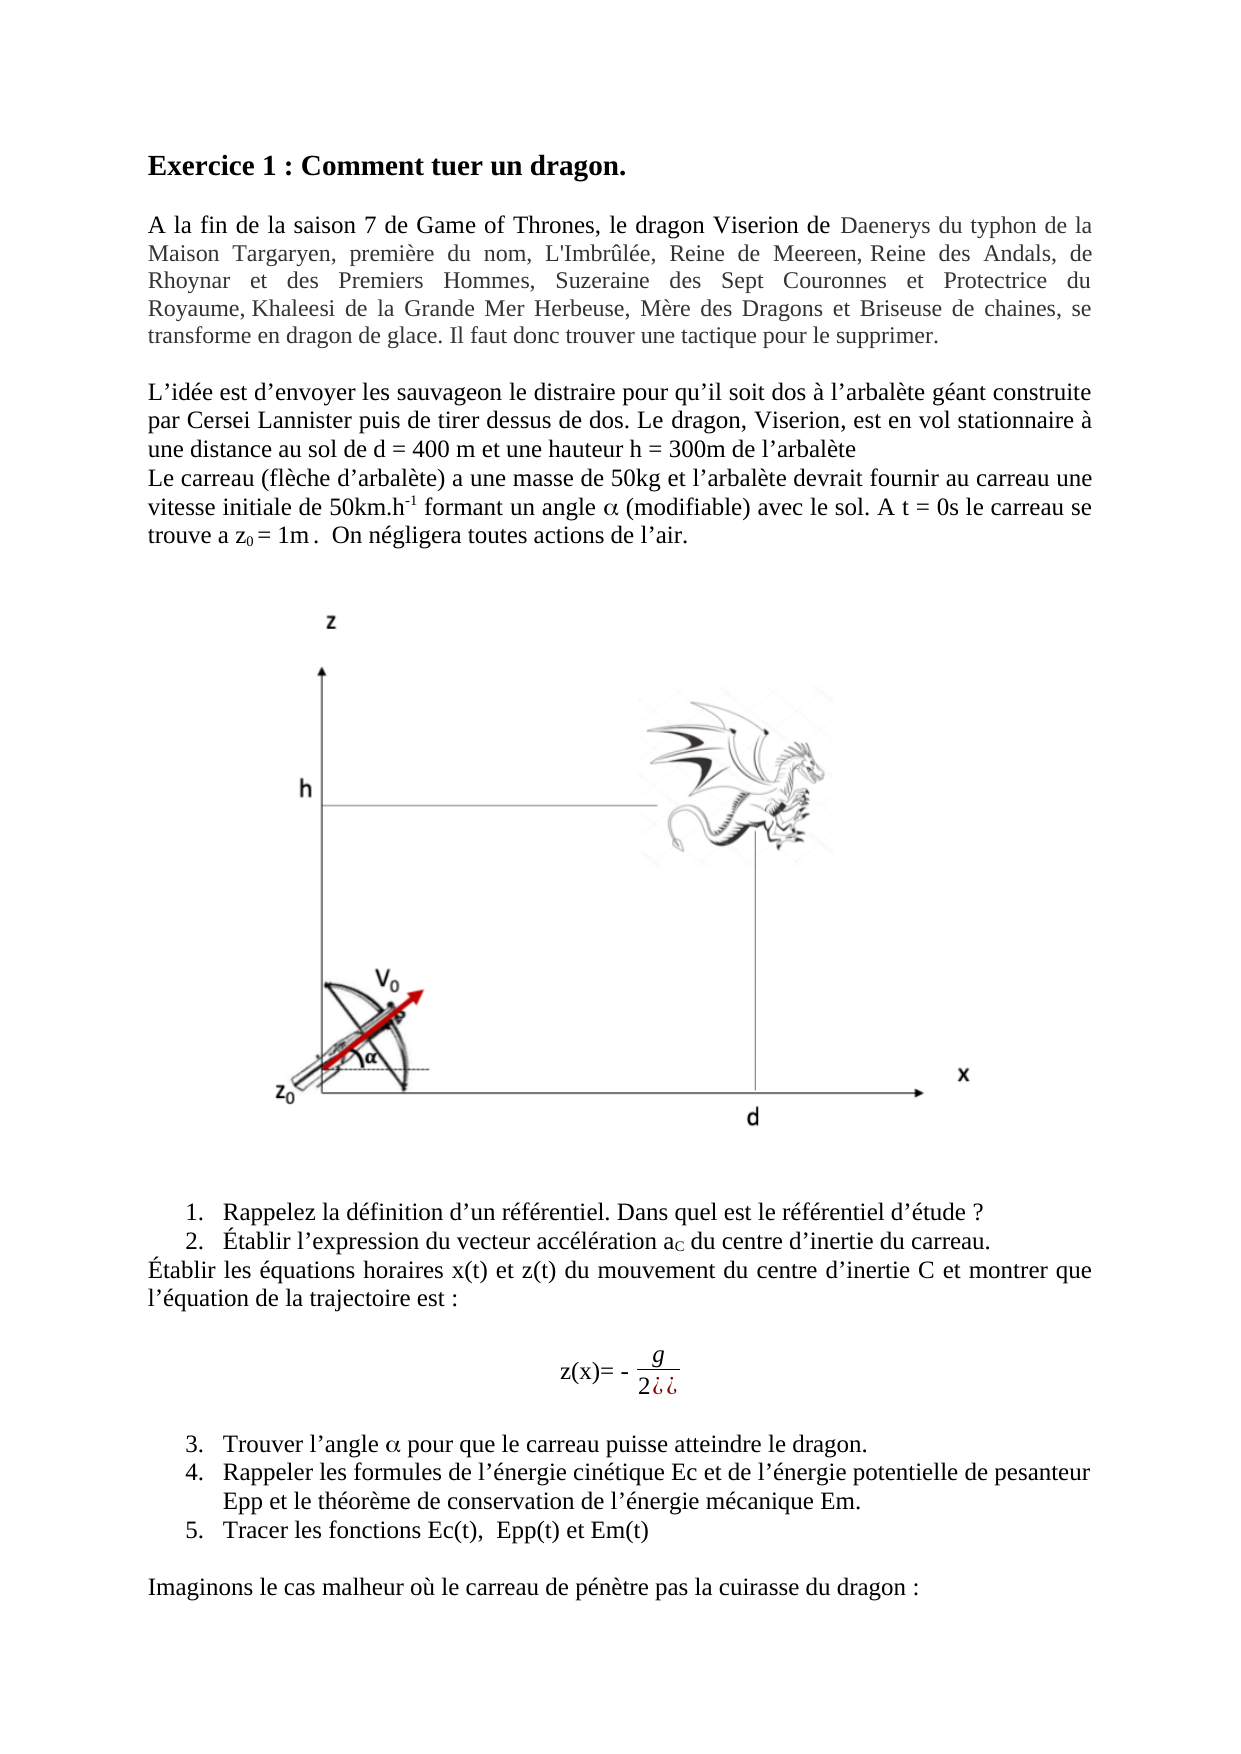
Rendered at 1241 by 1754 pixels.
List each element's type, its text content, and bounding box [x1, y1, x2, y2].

text Établir les équations horaires x(t) et z(t) du mouvement du centre d’inertie C et montrer que l’équation de la trajectoire est : [148, 1255, 1093, 1312]
picture [226, 577, 1014, 1169]
text L’idée est d’envoyer les sauvageon le distraire pour qu’il soit dos à l’arbalète géant construite par Cersei Lannister puis de tirer dessus de dos. Le dragon, Viserion, est en vol stationnaire à une distance au sol de d = 400 m et une hauteur h = 300m de l’arbalète [148, 377, 1093, 463]
list Trouver l’angle pour que le carreau puisse atteindre le dragon. [185, 1429, 1093, 1457]
text Le carreau (flèche d’arbalète) a une masse de 50kg et l’arbalète devrait fournir au carreau une vitesse initiale de 50km.h-1 formant un angle (modifiable) avec le sol. A t = 0s le carreau se trouve a z0 = 1m . On négligera toutes actions de l’air. [148, 463, 1093, 549]
text z(x)= - [148, 1341, 1093, 1400]
list Établir l’expression du vecteur accélération aC du centre d’inertie du carreau. [185, 1226, 1093, 1255]
list Rappeler les formules de l’énergie cinétique Ec et de l’énergie potentielle de pesanteur Epp et le théorème de conservation de l’énergie mécanique Em. [185, 1457, 1093, 1515]
list Rappelez la définition d’un référentiel. Dans quel est le référentiel d’étude ? [185, 1197, 1093, 1226]
text Exercice 1 : Comment tuer un dragon. [148, 148, 1093, 181]
list Tracer les fonctions Ec(t), Epp(t) et Em(t) [185, 1515, 1093, 1544]
text Imaginons le cas malheur où le carreau de pénètre pas la cuirasse du dragon : [148, 1572, 1093, 1601]
text A la fin de la saison 7 de Game of Thrones, le dragon Viserion de Daenerys du typhon de la Maison Targaryen, première du nom, L'Imbrûlée, Reine de Meereen, Reine des Andals, de Rhoynar et des Premiers Hommes, Suzeraine des Sept Couronnes et Protectrice du Royaume, Khaleesi de la Grande Mer Herbeuse, Mère des Dragons et Briseuse de chaines, se transforme en dragon de glace. Il faut donc trouver une tactique pour le supprimer. [148, 210, 1093, 349]
